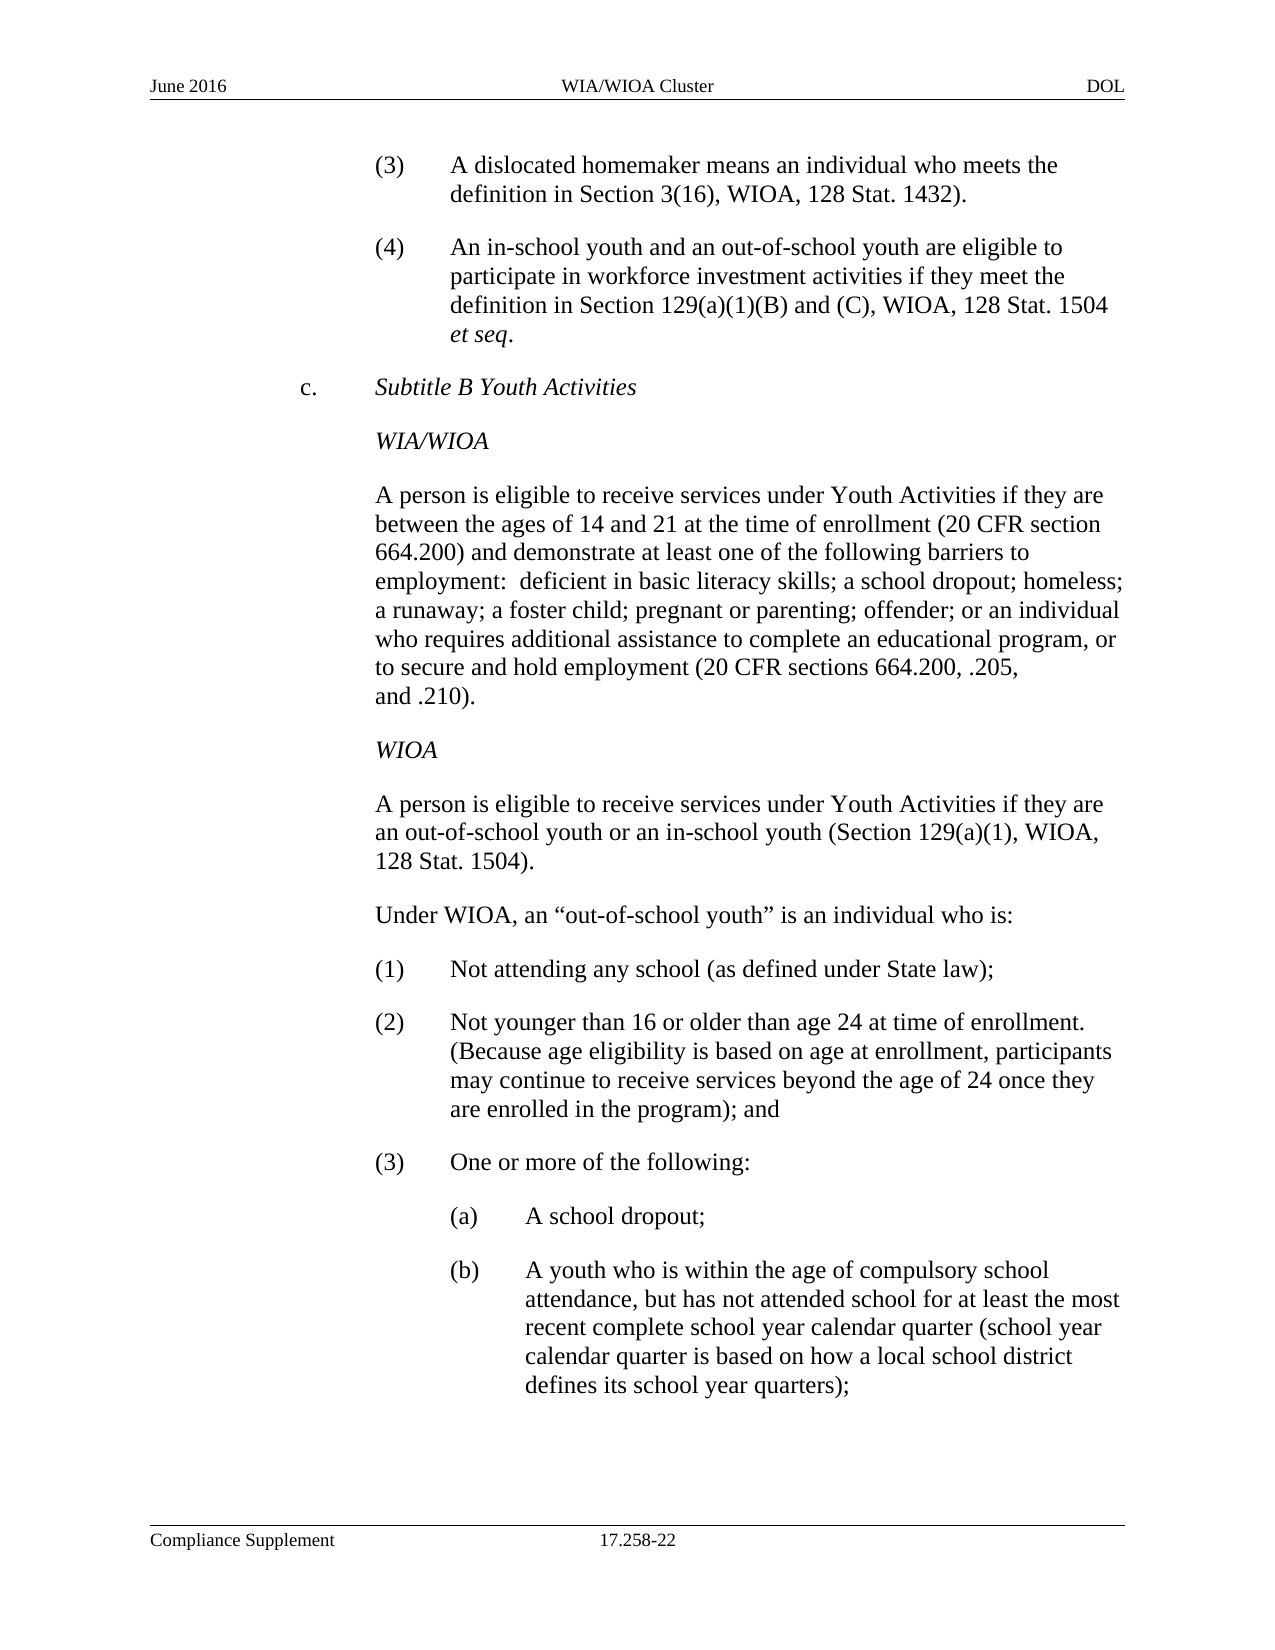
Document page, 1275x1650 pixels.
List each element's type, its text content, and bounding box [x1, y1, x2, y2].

list A youth who is within the age of compulsory school attendance, but has not attended school for at least the most recent complete school year calendar quarter (school year calendar quarter is based on how a local school district defines its school year quarters); [450, 1255, 1125, 1399]
list A school dropout; [450, 1201, 1125, 1230]
text A person is eligible to receive services under Youth Activities if they are an out-of-school youth or an in-school youth (Section 129(a)(1), WIOA, 128 Stat. 1504). [375, 789, 1125, 875]
text c. Subtitle B Youth Activities [300, 372, 1125, 401]
text (3) One or more of the following: [375, 1147, 1125, 1176]
text WIOA [375, 735, 1125, 764]
text (3) A dislocated homemaker means an individual who meets the definition in Section 3(16), WIOA, 128 Stat. 1432). [375, 150, 1125, 207]
text WIA/WIOA [375, 426, 1125, 455]
text Under WIOA, an “out-of-school youth” is an individual who is: [225, 900, 1125, 929]
list Not attending any school (as defined under State law); [375, 954, 1125, 982]
text A person is eligible to receive services under Youth Activities if they are between the ages of 14 and 21 at the time of enrollment (20 CFR section 664.200) and demonstrate at least one of the following barriers to employment: deficient in basic literacy skills; a school dropout; homeless; a runaway; a foster child; pregnant or parenting; offender; or an individual who requires additional assistance to complete an educational program, or to secure and hold employment (20 CFR sections 664.200, .205, and .210). [375, 480, 1125, 710]
text (4) An in-school youth and an out-of-school youth are eligible to participate in workforce investment activities if they meet the definition in Section 129(a)(1)(B) and (C), WIOA, 128 Stat. 1504 et seq. [375, 232, 1125, 347]
text (2) Not younger than 16 or older than age 24 at time of enrollment. (Because age eligibility is based on age at enrollment, participants may continue to receive services beyond the age of 24 once they are enrolled in the program); and [375, 1007, 1125, 1122]
